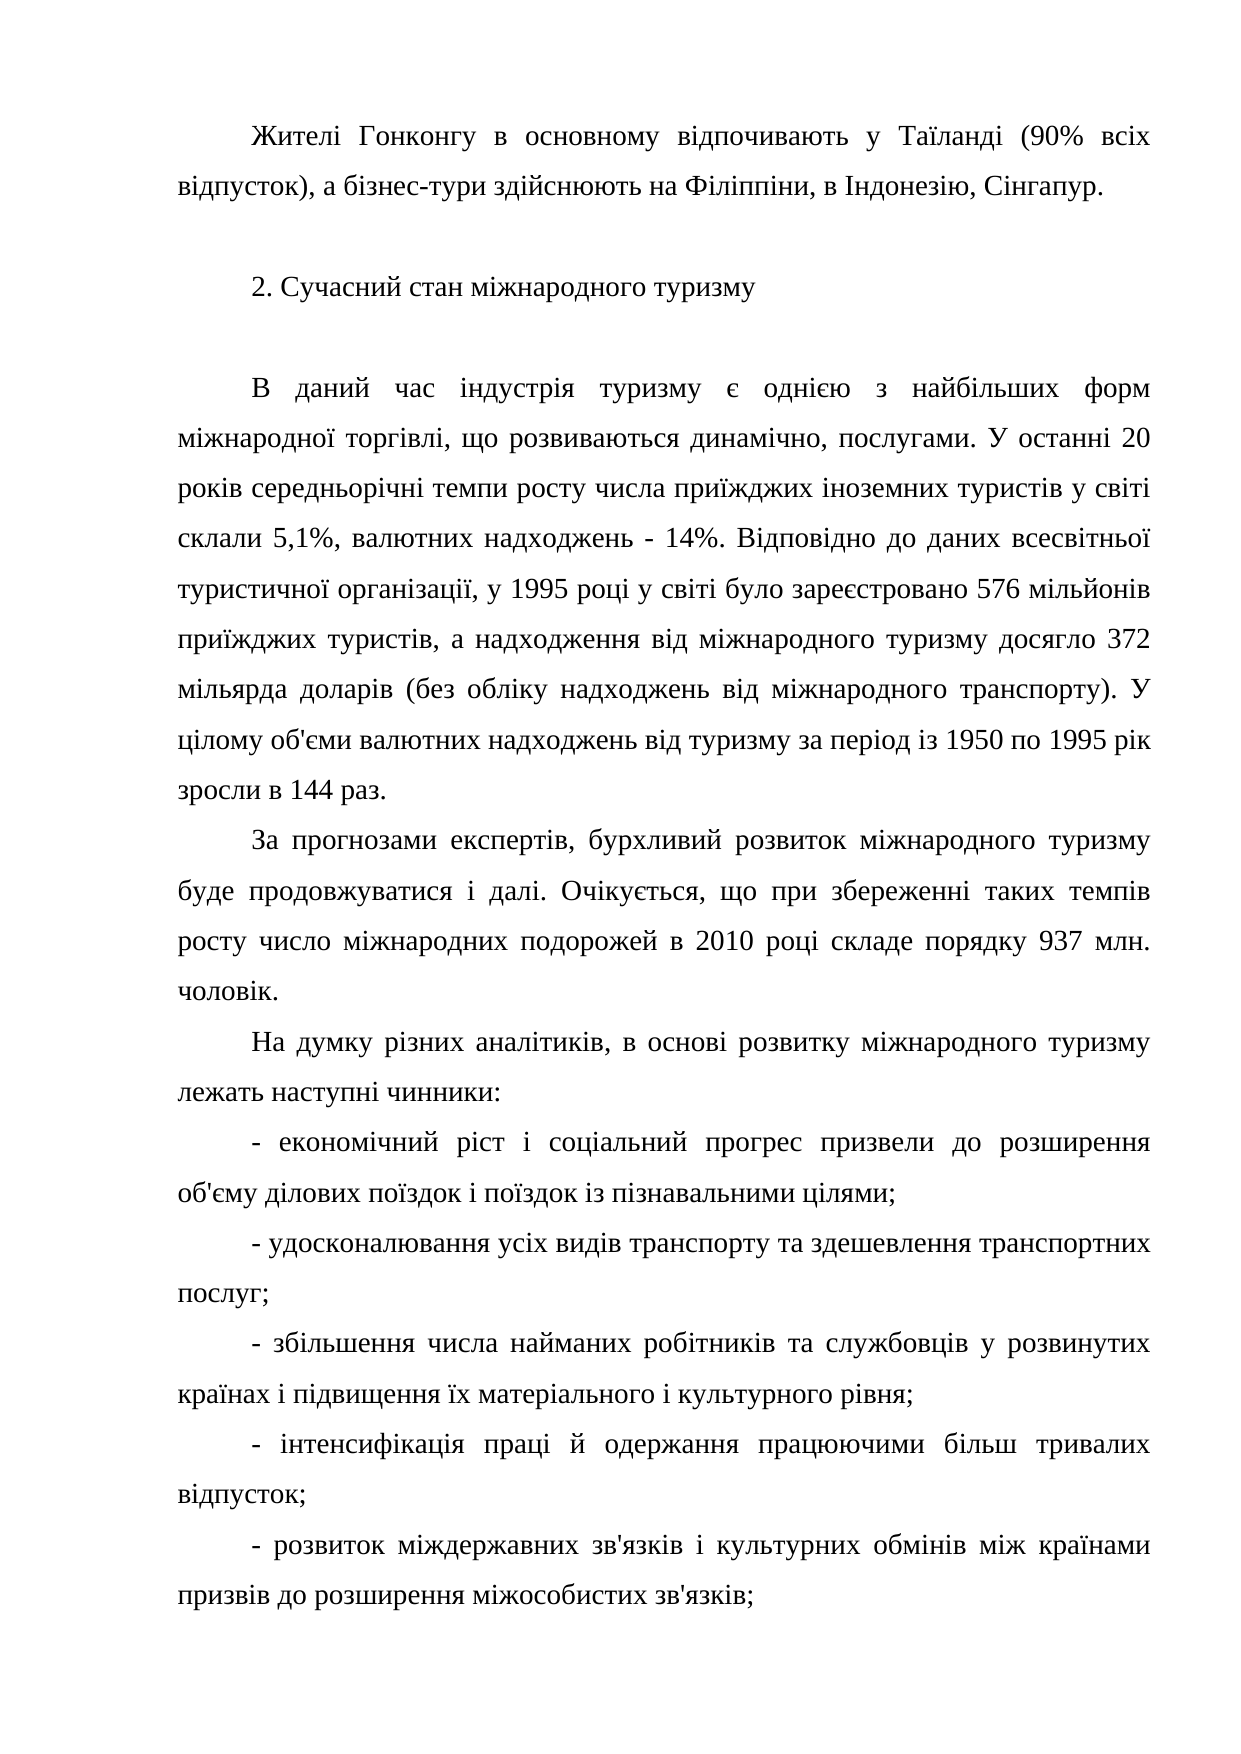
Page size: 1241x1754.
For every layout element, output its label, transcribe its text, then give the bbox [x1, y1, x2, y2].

text Жителі Гонконгу в основному відпочивають у Таїланді (90% всіх відпусток), а бізнес-тури здійснюють на Філіппіни, в Індонезію, Сінгапур. [177, 118, 1152, 202]
text - економічний ріст і соціальний прогрес призвели до розширення об'єму ділових поїздок і поїздок із пізнавальними цілями; [177, 1124, 1152, 1208]
text 2. Сучасний стан міжнародного туризму [177, 269, 1152, 303]
text - інтенсифікація праці й одержання працюючими більш тривалих відпусток; [177, 1426, 1152, 1510]
text - збільшення числа найманих робітників та службовців у розвинутих країнах і підвищення їх матеріального і культурного рівня; [177, 1326, 1152, 1409]
text За прогнозами експертів, бурхливий розвиток міжнародного туризму буде продовжуватися і далі. Очікується, що при збереженні таких темпів росту число міжнародних подорожей в 2010 році складе порядку 937 млн. чоловік. [177, 822, 1152, 1007]
text - розвиток міждержавних зв'язків і культурних обмінів між країнами призвів до розширення міжособистих зв'язків; [177, 1527, 1152, 1611]
text На думку різних аналітиків, в основі розвитку міжнародного туризму лежать наступні чинники: [177, 1024, 1152, 1108]
text - удосконалювання усіх видів транспорту та здешевлення транспортних послуг; [177, 1225, 1152, 1309]
text В даний час індустрія туризму є однією з найбільших форм міжнародної торгівлі, що розвиваються динамічно, послугами. У останні 20 років середньорічні темпи росту числа приїжджих іноземних туристів у світі склали 5,1%, валютних надходжень - 14%. Відповідно до даних всесвітньої туристичної організації, у 1995 році у світі було зареєстровано 576 мільйонів приїжджих туристів, а надходження від міжнародного туризму досягло 372 мільярда доларів (без обліку надходжень від міжнародного транспорту). У цілому об'єми валютних надходжень від туризму за період із 1950 по 1995 рік зросли в 144 раз. [177, 370, 1152, 806]
